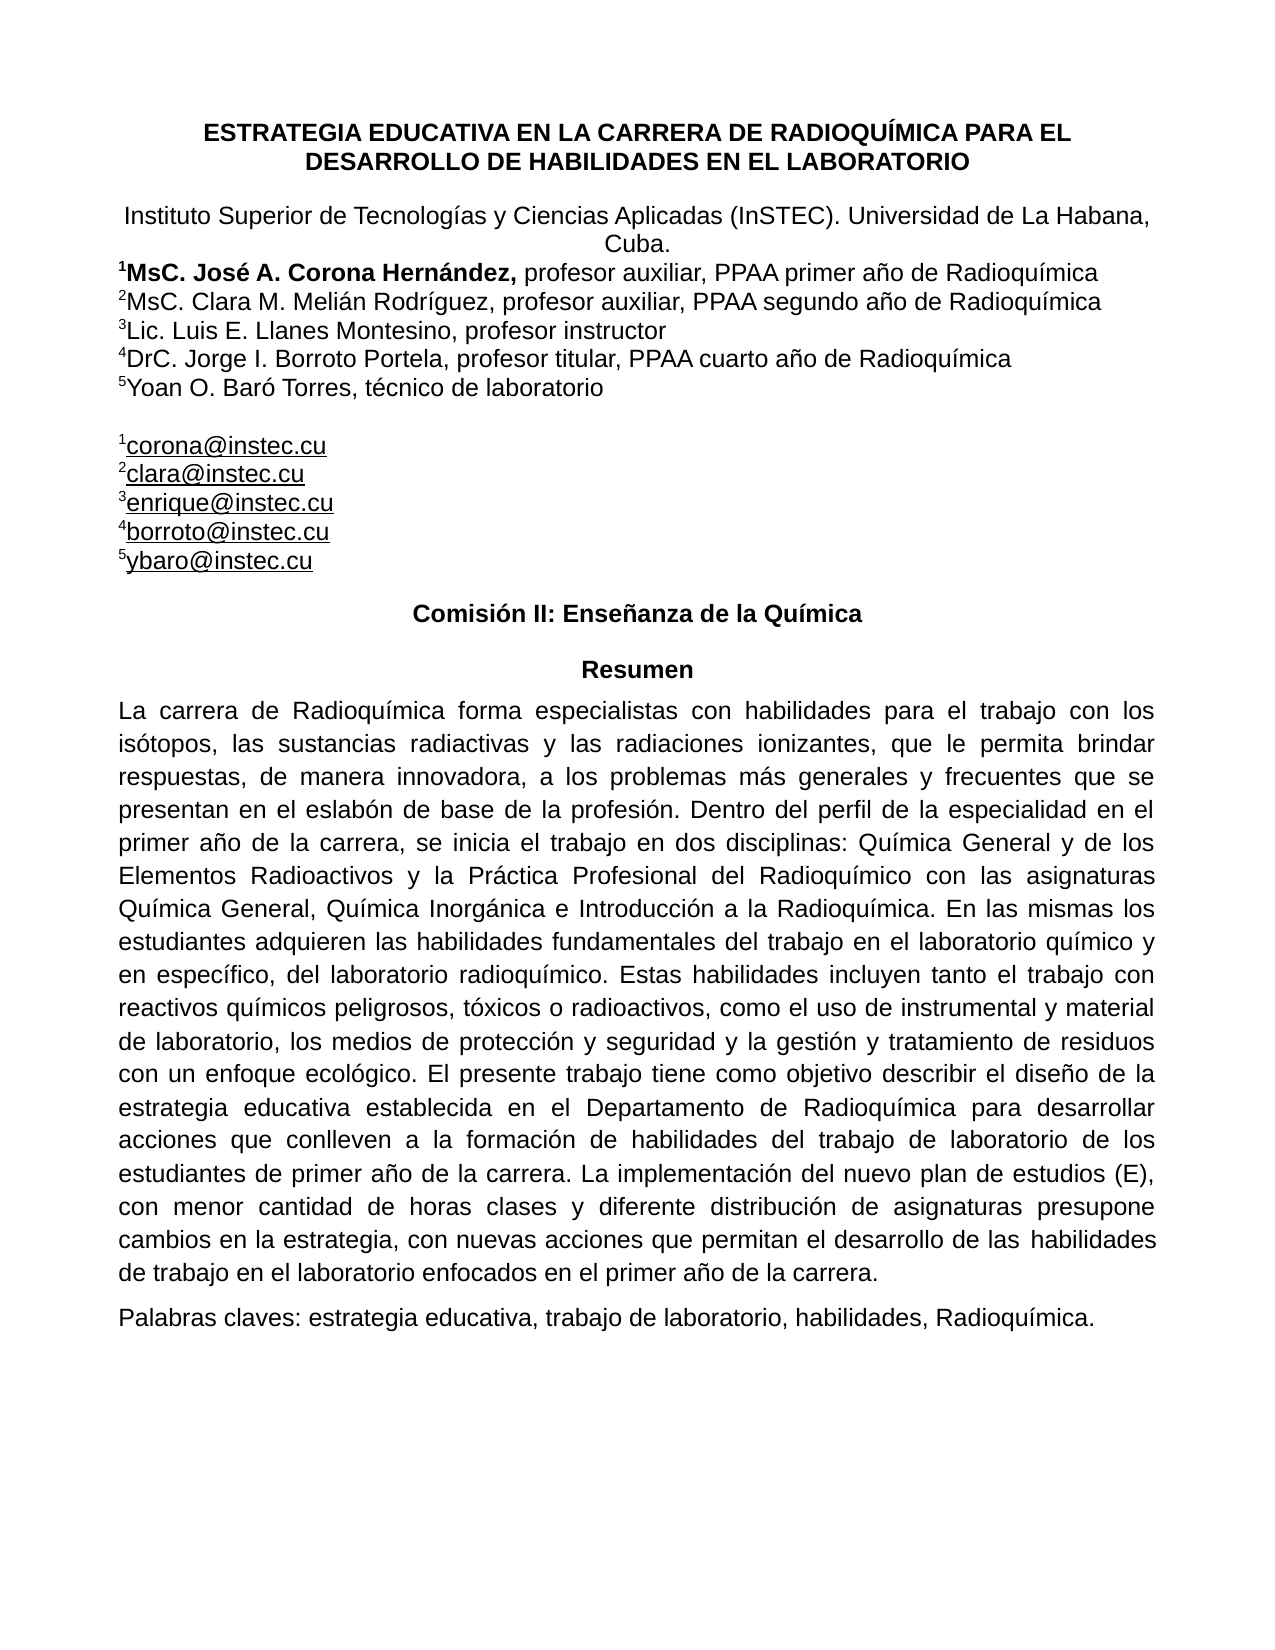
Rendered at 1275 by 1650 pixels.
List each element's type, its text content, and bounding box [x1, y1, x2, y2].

text 1corona@instec.cu [118, 431, 1157, 459]
text ESTRATEGIA EDUCATIVA EN LA CARRERA DE RADIOQUÍMICA PARA EL DESARROLLO DE HABILIDADES EN EL LABORATORIO [118, 118, 1157, 176]
text 2MsC. Clara M. Melián Rodríguez, profesor auxiliar, PPAA segundo año de Radioquímica [118, 287, 1157, 316]
text Comisión II: Enseñanza de la Química [118, 599, 1157, 628]
text La carrera de Radioquímica forma especialistas con habilidades para el trabajo con los isótopos, las sustancias radiactivas y las radiaciones ionizantes, que le permita brindar respuestas, de manera innovadora, a los problemas más generales y frecuentes que se presentan en el eslabón de base de la profesión. Dentro del perfil de la especialidad en el primer año de la carrera, se inicia el trabajo en dos disciplinas: Química General y de los Elementos Radioactivos y la Práctica Profesional del Radioquímico con las asignaturas Química General, Química Inorgánica e Introducción a la Radioquímica. En las mismas los estudiantes adquieren las habilidades fundamentales del trabajo en el laboratorio químico y en específico, del laboratorio radioquímico. Estas habilidades incluyen tanto el trabajo con reactivos químicos peligrosos, tóxicos o radioactivos, como el uso de instrumental y material de laboratorio, los medios de protección y seguridad y la gestión y tratamiento de residuos con un enfoque ecológico. El presente trabajo tiene como objetivo describir el diseño de la estrategia educativa establecida en el Departamento de Radioquímica para desarrollar acciones que conlleven a la formación de habilidades del trabajo de laboratorio de los estudiantes de primer año de la carrera. La implementación del nuevo plan de estudios (E), con menor cantidad de horas clases y diferente distribución de asignaturas presupone cambios en la estrategia, con nuevas acciones que permitan el desarrollo de las habilidades de trabajo en el laboratorio enfocados en el primer año de la carrera. [118, 696, 1157, 1286]
text 2clara@instec.cu [118, 459, 1157, 488]
text 4DrC. Jorge I. Borroto Portela, profesor titular, PPAA cuarto año de Radioquímica [118, 344, 1157, 373]
text Resumen [118, 655, 1157, 684]
text 1MsC. José A. Corona Hernández, profesor auxiliar, PPAA primer año de Radioquímica [118, 258, 1157, 287]
text 5Yoan O. Baró Torres, técnico de laboratorio [118, 373, 1157, 402]
text Palabras claves: estrategia educativa, trabajo de laboratorio, habilidades, Radioquímica. [118, 1303, 1157, 1332]
text 4borroto@instec.cu [118, 517, 1157, 546]
text Instituto Superior de Tecnologías y Ciencias Aplicadas (InSTEC). Universidad de La Habana, Cuba. [118, 201, 1157, 258]
text 3Lic. Luis E. Llanes Montesino, profesor instructor [118, 316, 1157, 344]
text 3enrique@instec.cu [118, 488, 1157, 517]
text 5ybaro@instec.cu [118, 546, 1157, 574]
